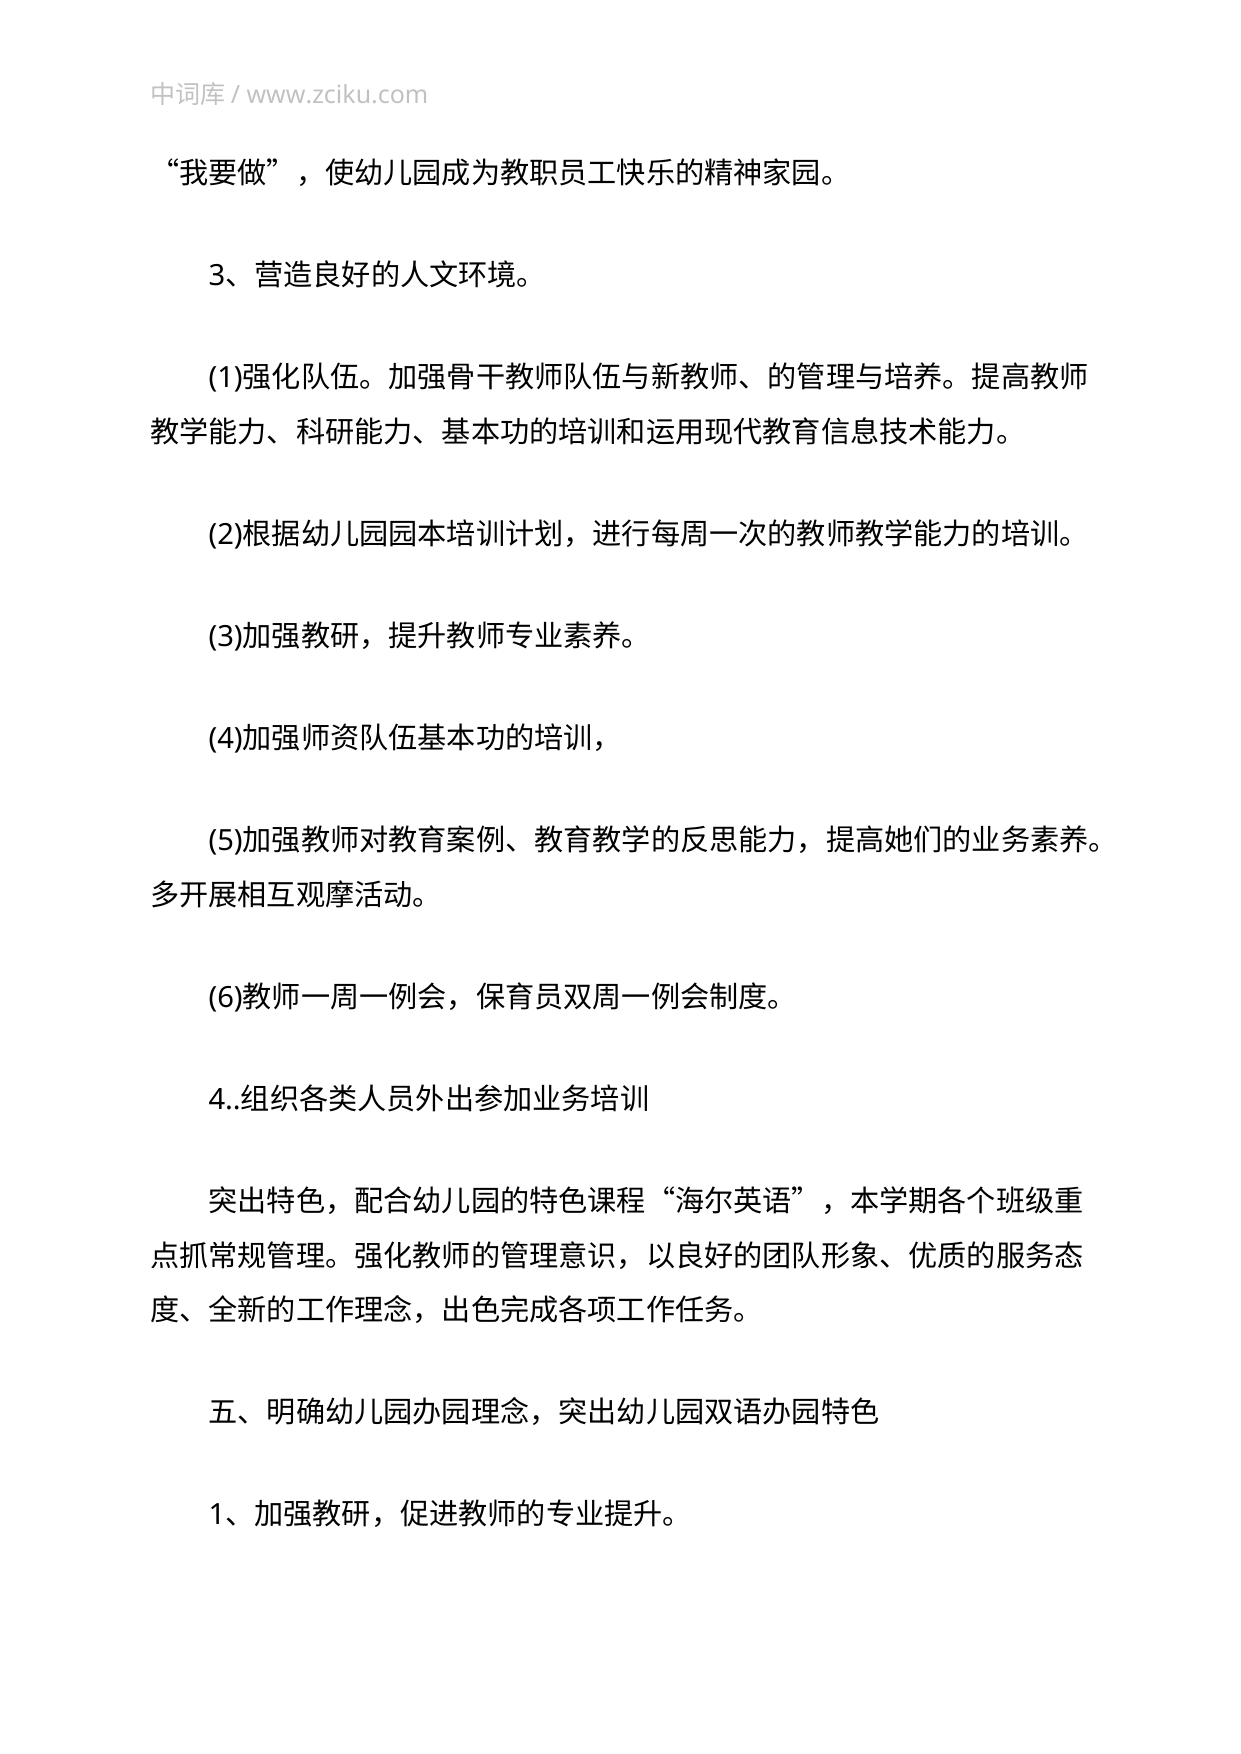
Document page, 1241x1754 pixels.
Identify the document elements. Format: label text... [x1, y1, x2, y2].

text (5)加强教师对教育案例、教育教学的反思能力，提高她们的业务素养。多开展相互观摩活动。 [150, 816, 1090, 914]
text (1)强化队伍。加强骨干教师队伍与新教师、的管理与培养。提高教师教学能力、科研能力、基本功的培训和运用现代教育信息技术能力。 [150, 354, 1090, 451]
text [150, 150, 1090, 192]
text 1、加强教研，促进教师的专业提升。 [150, 1491, 1090, 1533]
text 4..组织各类人员外出参加业务培训 [150, 1075, 1090, 1118]
text (4)加强师资队伍基本功的培训， [150, 714, 1090, 757]
text (6)教师一周一例会，保育员双周一例会制度。 [150, 973, 1090, 1016]
text 五、明确幼儿园办园理念，突出幼儿园双语办园特色 [150, 1389, 1090, 1431]
text 突出特色，配合幼儿园的特色课程“海尔英语”，本学期各个班级重点抓常规管理。强化教师的管理意识，以良好的团队形象、优质的服务态度、全新的工作理念，出色完成各项工作任务。 [150, 1177, 1090, 1329]
text (3)加强教研，提升教师专业素养。 [150, 612, 1090, 655]
text 3、营造良好的人文环境。 [150, 252, 1090, 294]
text (2)根据幼儿园园本培训计划，进行每周一次的教师教学能力的培训。 [150, 511, 1090, 553]
